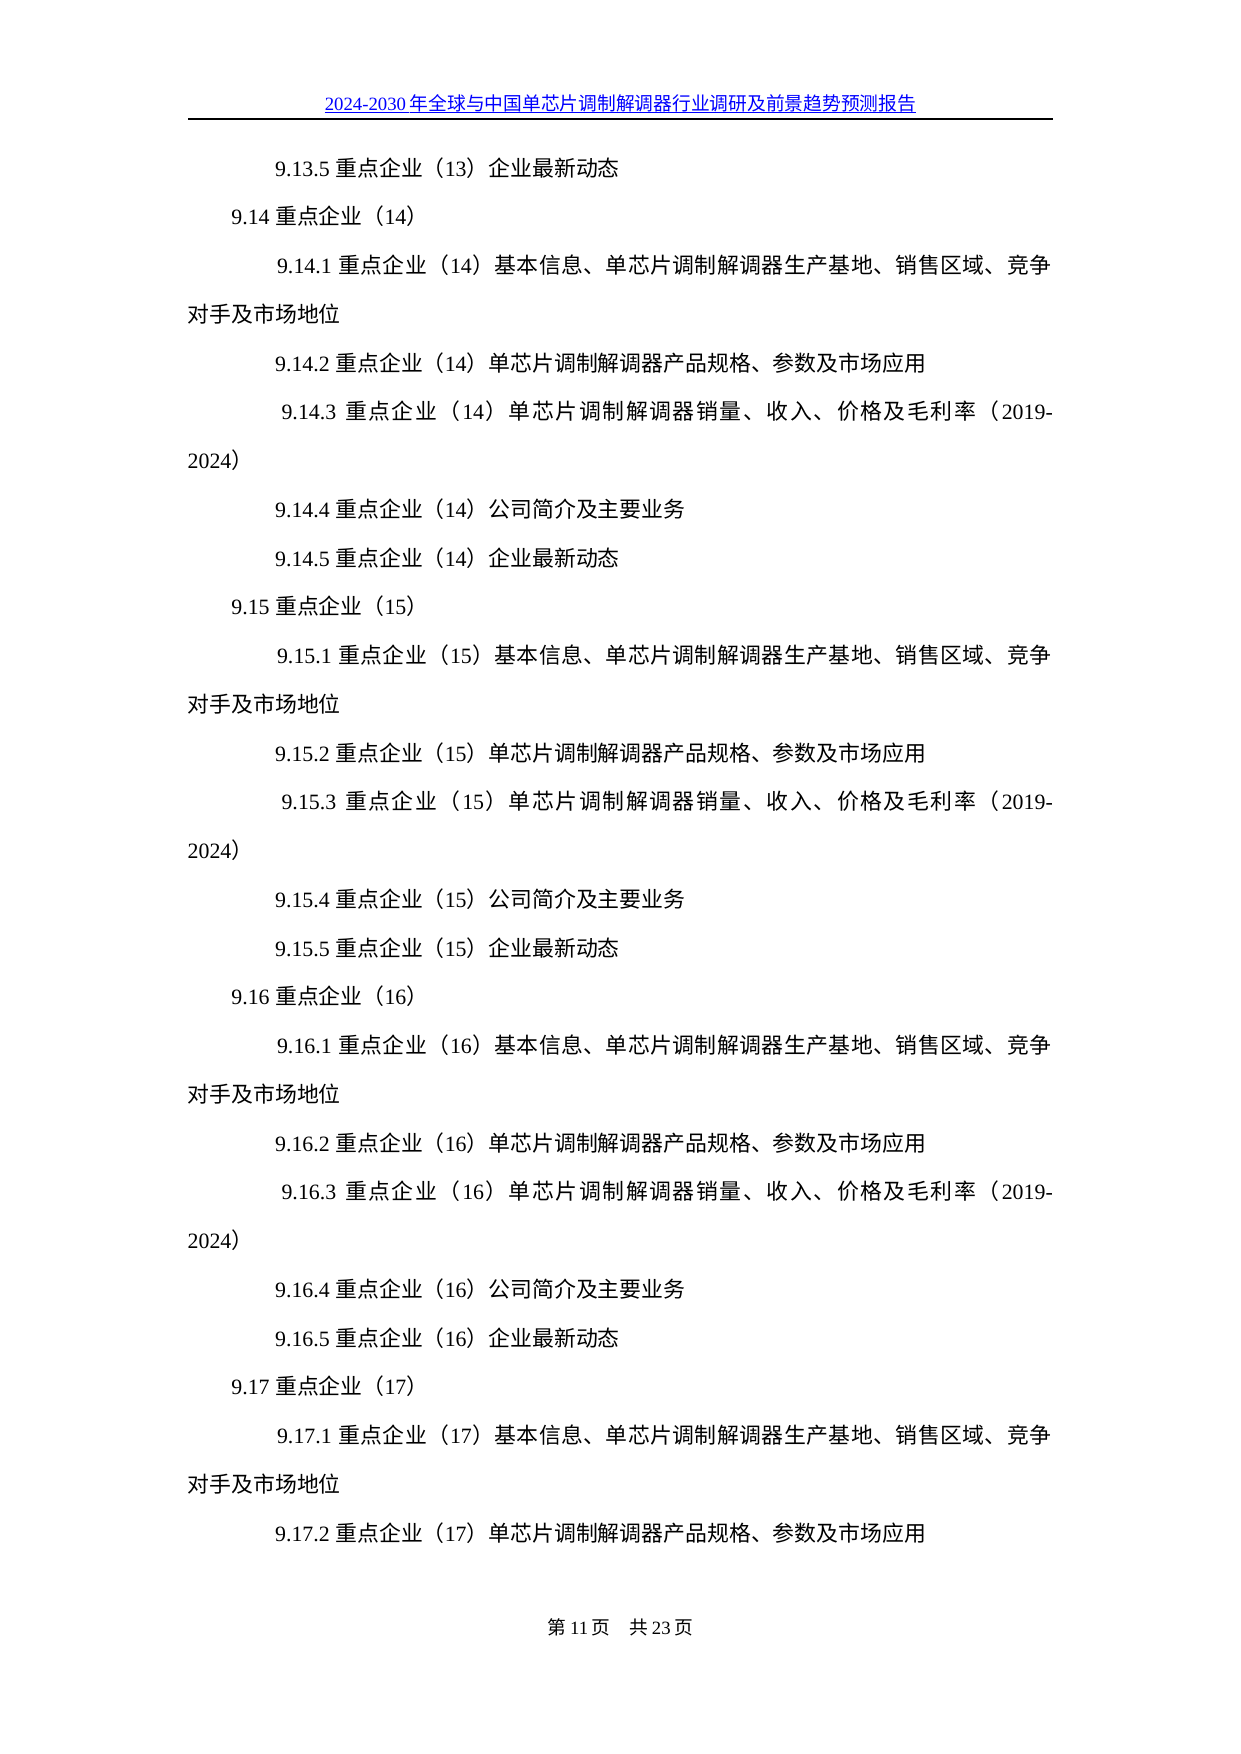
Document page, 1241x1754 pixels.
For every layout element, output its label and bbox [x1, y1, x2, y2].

text [187, 150, 1053, 1548]
